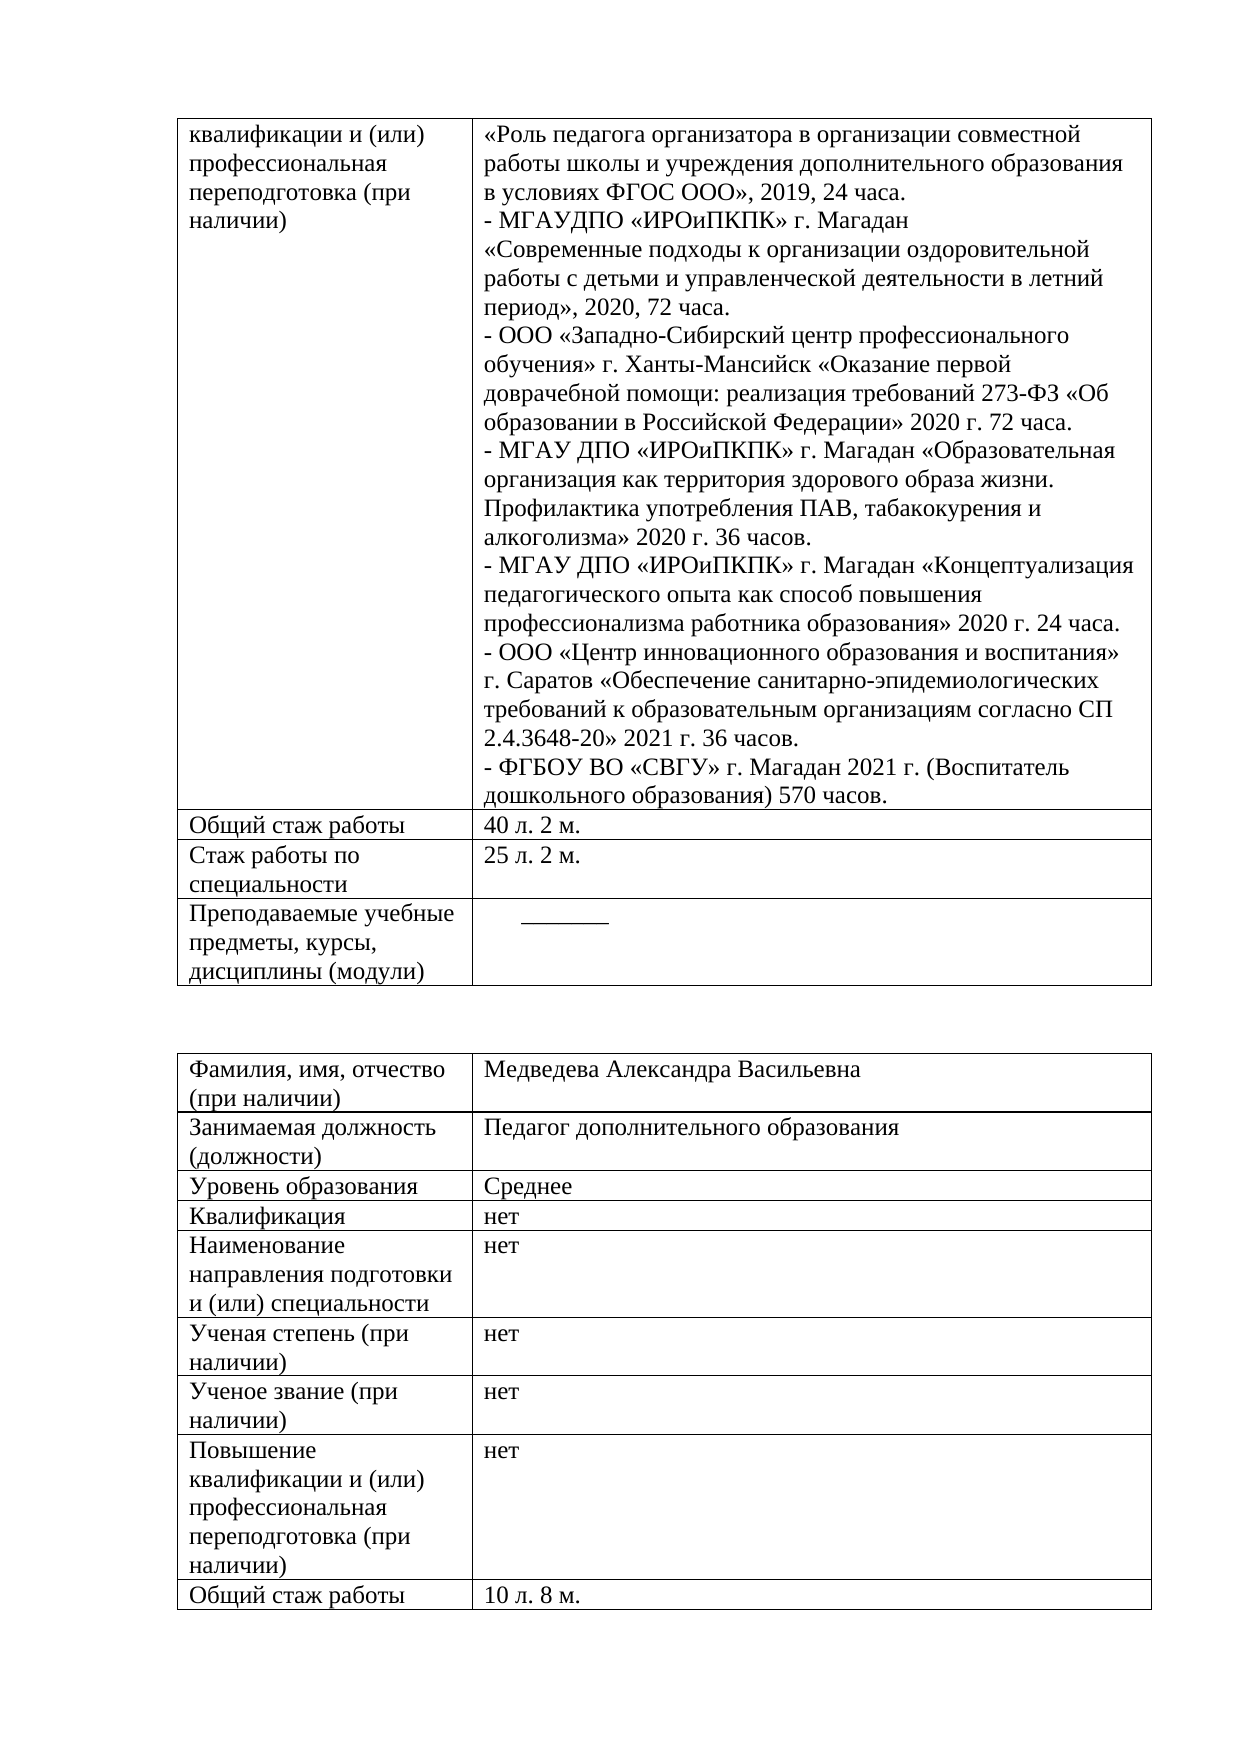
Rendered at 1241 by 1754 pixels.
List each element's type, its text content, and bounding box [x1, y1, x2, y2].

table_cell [178, 119, 472, 809]
table_header Медведева Александра Васильевна [473, 1054, 1151, 1111]
table_cell нет [473, 1376, 1151, 1434]
table_cell _______ [473, 899, 1151, 985]
table_cell Общий стаж работы [178, 810, 472, 839]
table_cell Ученая степень (при наличии) [178, 1318, 472, 1375]
table_header Фамилия, имя, отчество (при наличии) [178, 1054, 472, 1111]
table_cell Стаж работы по специальности [178, 840, 472, 897]
table_cell Уровень образования [178, 1171, 472, 1200]
table_cell Педагог дополнительного образования [473, 1113, 1151, 1170]
table_cell Общий стаж работы [178, 1580, 472, 1608]
table_cell нет [473, 1318, 1151, 1375]
table_cell Повышение квалификации и (или) профессиональная переподготовка (при наличии) [178, 1435, 472, 1579]
table_cell Наименование направления подготовки и (или) специальности [178, 1231, 472, 1317]
table_cell Ученое звание (при наличии) [178, 1376, 472, 1434]
table_cell Квалификация [178, 1201, 472, 1229]
table_cell 25 л. 2 м. [473, 840, 1151, 897]
table_cell Среднее [473, 1171, 1151, 1200]
table_cell нет [473, 1201, 1151, 1229]
table_cell Занимаемая должность (должности) [178, 1113, 472, 1170]
table_cell 40 л. 2 м. [473, 810, 1151, 839]
table_cell нет [473, 1435, 1151, 1579]
table_cell Преподаваемые учебные предметы, курсы, дисциплины (модули) [178, 899, 472, 985]
table_cell нет [473, 1231, 1151, 1317]
table_cell 10 л. 8 м. [473, 1580, 1151, 1608]
